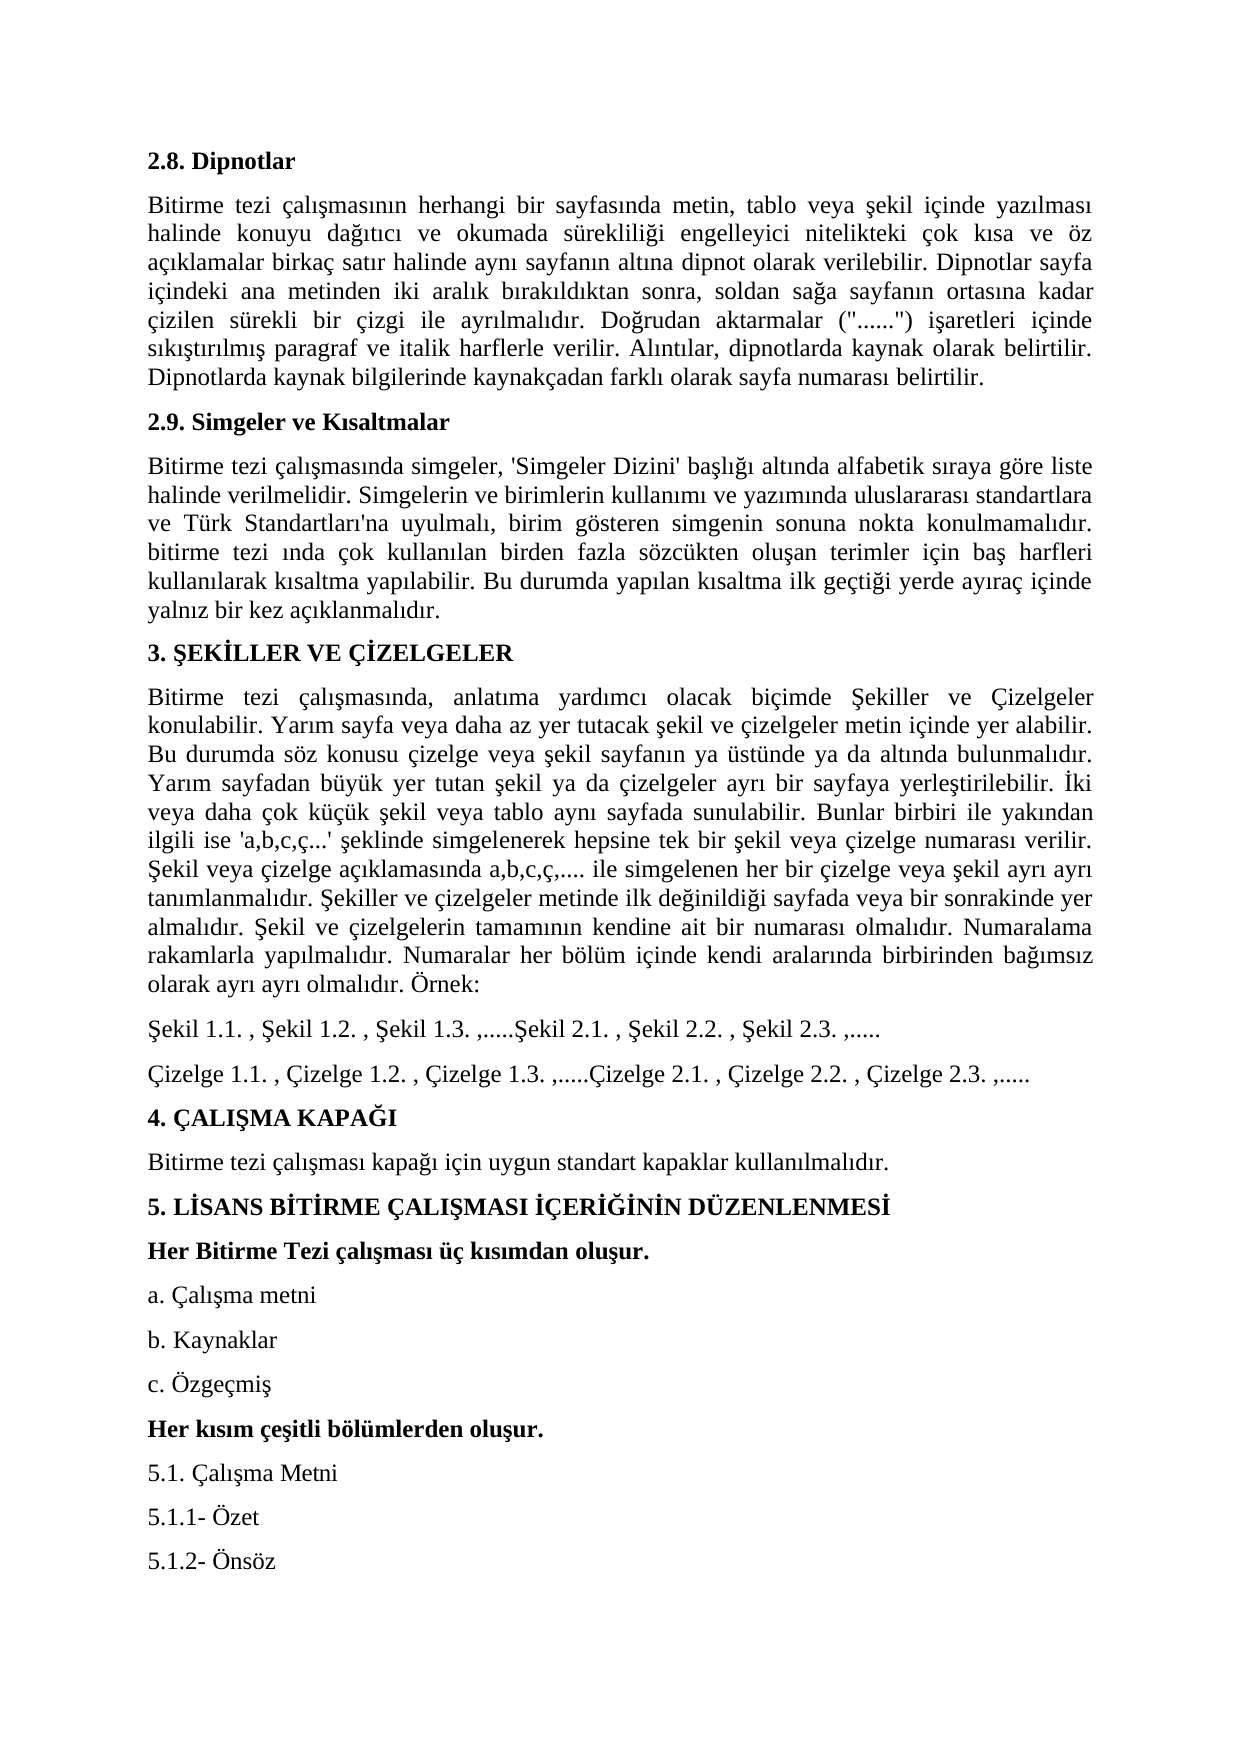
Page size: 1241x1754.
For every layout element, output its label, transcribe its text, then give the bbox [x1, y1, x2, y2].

text 5.1.2- Önsöz [147, 1546, 1105, 1575]
subtitle ÇALIŞMA KAPAĞI [147, 1103, 1105, 1132]
list Çalışma Metni 5.1.1- Özet [147, 1458, 339, 1531]
list Özgeçmiş [147, 1369, 1105, 1398]
subtitle Her kısım çeşitli bölümlerden oluşur. [147, 1414, 1105, 1443]
list Çalışma metni [147, 1281, 1105, 1309]
text Bitirme tezi çalışmasında simgeler, 'Simgeler Dizini' başlığı altında alfabetik sıraya göre liste halinde verilmelidir. Simgelerin ve birimlerin kullanımı ve yazımında uluslararası standartlara ve Türk Standartları'na uyulmalı, birim gösteren simgenin sonuna nokta konulmamalıdır. bitirme tezi ında çok kullanılan birden fazla sözcükten oluşan terimler için baş harfleri kullanılarak kısaltma yapılabilir. Bu durumda yapılan kısaltma ilk geçtiği yerde ayıraç içinde yalnız bir kez açıklanmalıdır. [147, 451, 1093, 623]
subtitle LİSANS BİTİRME ÇALIŞMASI İÇERİĞİNİN DÜZENLENMESİ Her Bitirme Tezi çalışması üç kısımdan oluşur. [147, 1192, 891, 1265]
subtitle ŞEKİLLER VE ÇİZELGELER [147, 638, 1105, 667]
subtitle Simgeler ve Kısaltmalar [147, 407, 1105, 436]
subtitle Dipnotlar [147, 146, 1105, 174]
text Bitirme tezi çalışmasında, anlatıma yardımcı olacak biçimde Şekiller ve Çizelgeler konulabilir. Yarım sayfa veya daha az yer tutacak şekil ve çizelgeler metin içinde yer alabilir. Bu durumda söz konusu çizelge veya şekil sayfanın ya üstünde ya da altında bulunmalıdır. Yarım sayfadan büyük yer tutan şekil ya da çizelgeler ayrı bir sayfaya yerleştirilebilir. İki veya daha çok küçük şekil veya tablo aynı sayfada sunulabilir. Bunlar birbiri ile yakından ilgili ise 'a,b,c,ç...' şeklinde simgelenerek hepsine tek bir şekil veya çizelge numarası verilir. Şekil veya çizelge açıklamasında a,b,c,ç,.... ile simgelenen her bir çizelge veya şekil ayrı ayrı tanımlanmalıdır. Şekiller ve çizelgeler metinde ilk değinildiği sayfada veya bir sonrakinde yer almalıdır. Şekil ve çizelgelerin tamamının kendine ait bir numarası olmalıdır. Numaralama rakamlarla yapılmalıdır. Numaralar her bölüm içinde kendi aralarında birbirinden bağımsız olarak ayrı ayrı olmalıdır. Örnek: [147, 682, 1093, 998]
text Çizelge 1.1. , Çizelge 1.2. , Çizelge 1.3. ,.....Çizelge 2.1. , Çizelge 2.2. , Çizelge 2.3. ,..... [147, 1059, 1105, 1088]
text Şekil 1.1. , Şekil 1.2. , Şekil 1.3. ,.....Şekil 2.1. , Şekil 2.2. , Şekil 2.3. ,..... [147, 1014, 1105, 1043]
text Bitirme tezi çalışmasının herhangi bir sayfasında metin, tablo veya şekil içinde yazılması halinde konuyu dağıtıcı ve okumada sürekliliği engelleyici nitelikteki çok kısa ve öz açıklamalar birkaç satır halinde aynı sayfanın altına dipnot olarak verilebilir. Dipnotlar sayfa içindeki ana metinden iki aralık bırakıldıktan sonra, soldan sağa sayfanın ortasına kadar çizilen sürekli bir çizgi ile ayrılmalıdır. Doğrudan aktarmalar ("......") işaretleri içinde sıkıştırılmış paragraf ve italik harflerle verilir. Alıntılar, dipnotlarda kaynak olarak belirtilir. Dipnotlarda kaynak bilgilerinde kaynakçadan farklı olarak sayfa numarası belirtilir. [147, 190, 1093, 391]
text Bitirme tezi çalışması kapağı için uygun standart kapaklar kullanılmalıdır. [147, 1147, 1105, 1176]
list Kaynaklar [147, 1325, 1105, 1353]
